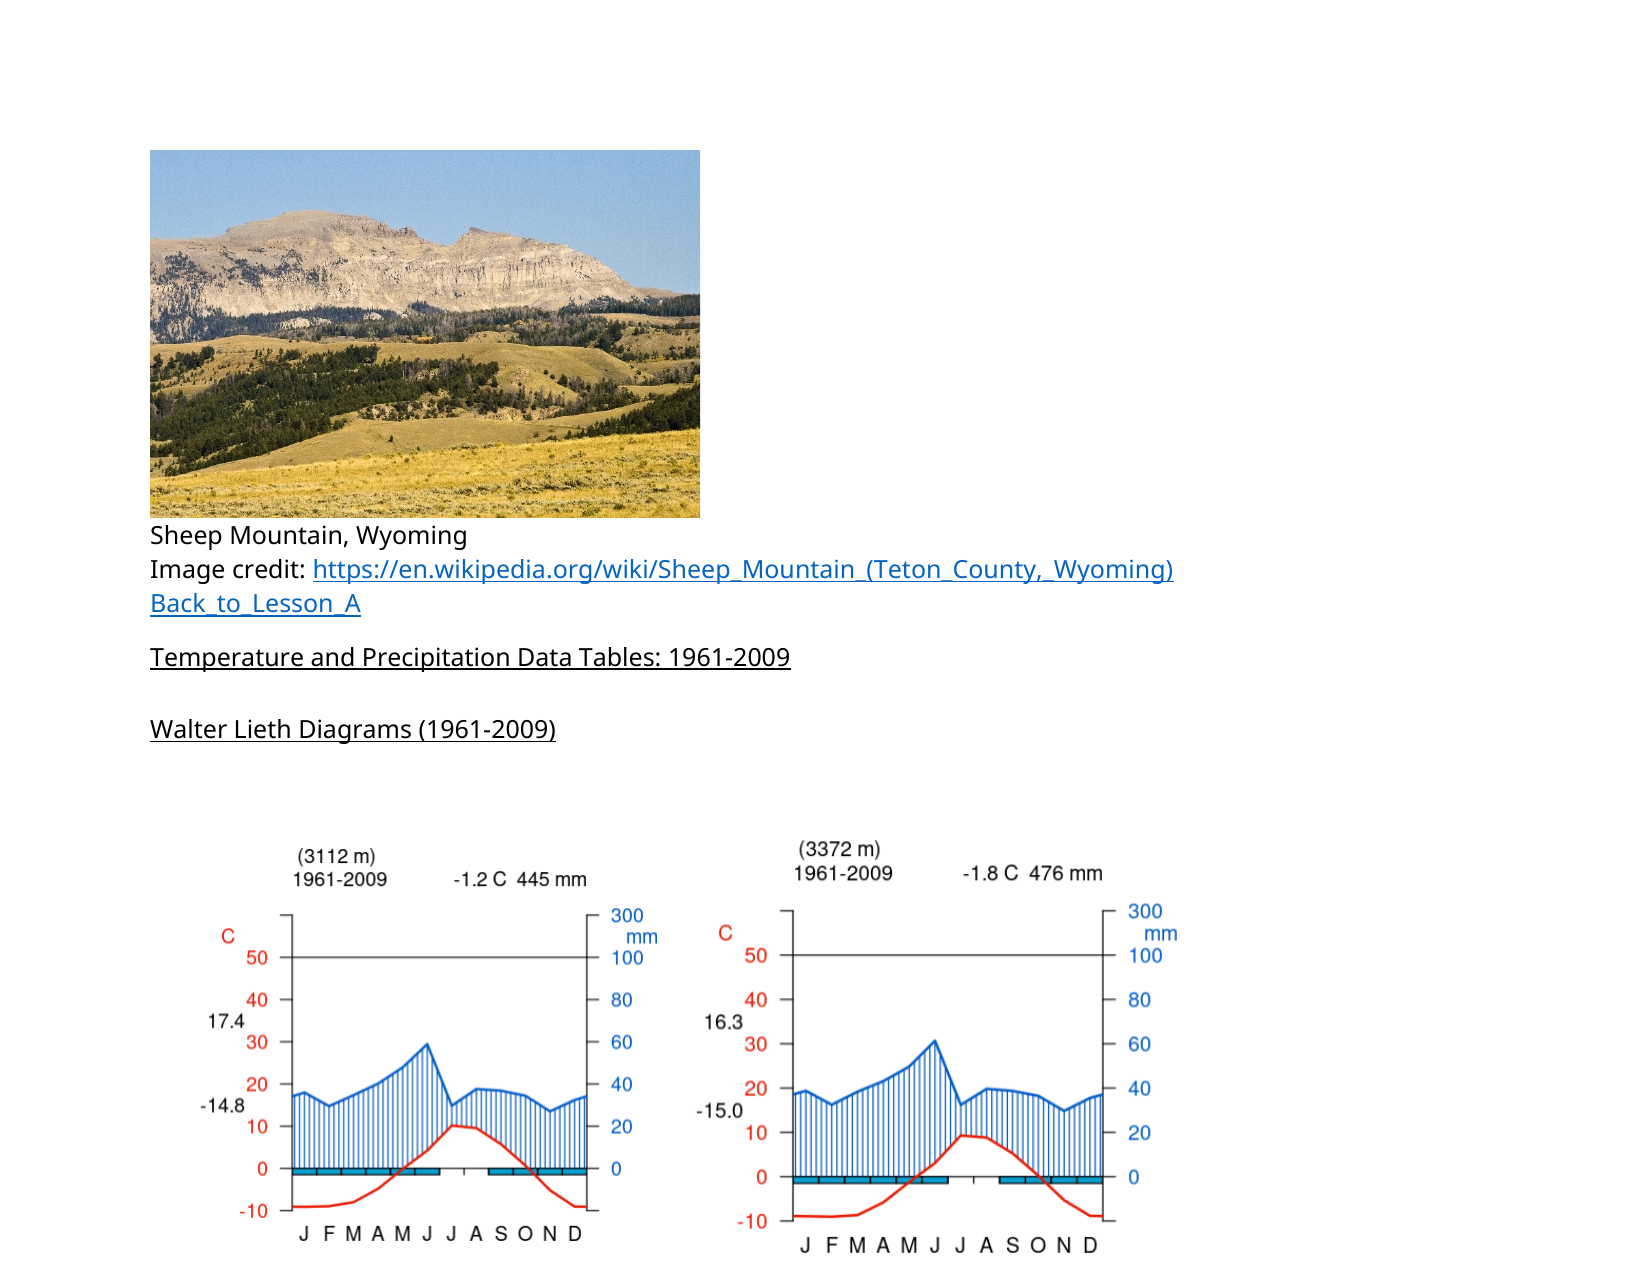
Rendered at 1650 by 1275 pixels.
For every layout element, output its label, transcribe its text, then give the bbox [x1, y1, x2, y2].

text Back_to_Lesson_A [150, 586, 1500, 620]
picture [150, 150, 700, 518]
text Walter Lieth Diagrams (1961-2009) [150, 712, 1500, 746]
text Temperature and Precipitation Data Tables: 1961-2009 [150, 639, 1500, 673]
picture [181, 837, 666, 1259]
text Sheep Mountain, Wyoming [150, 518, 1500, 552]
picture [676, 833, 1202, 1275]
text Image credit: https://en.wikipedia.org/wiki/Sheep_Mountain_(Teton_County,_Wyoming) [150, 552, 1500, 586]
